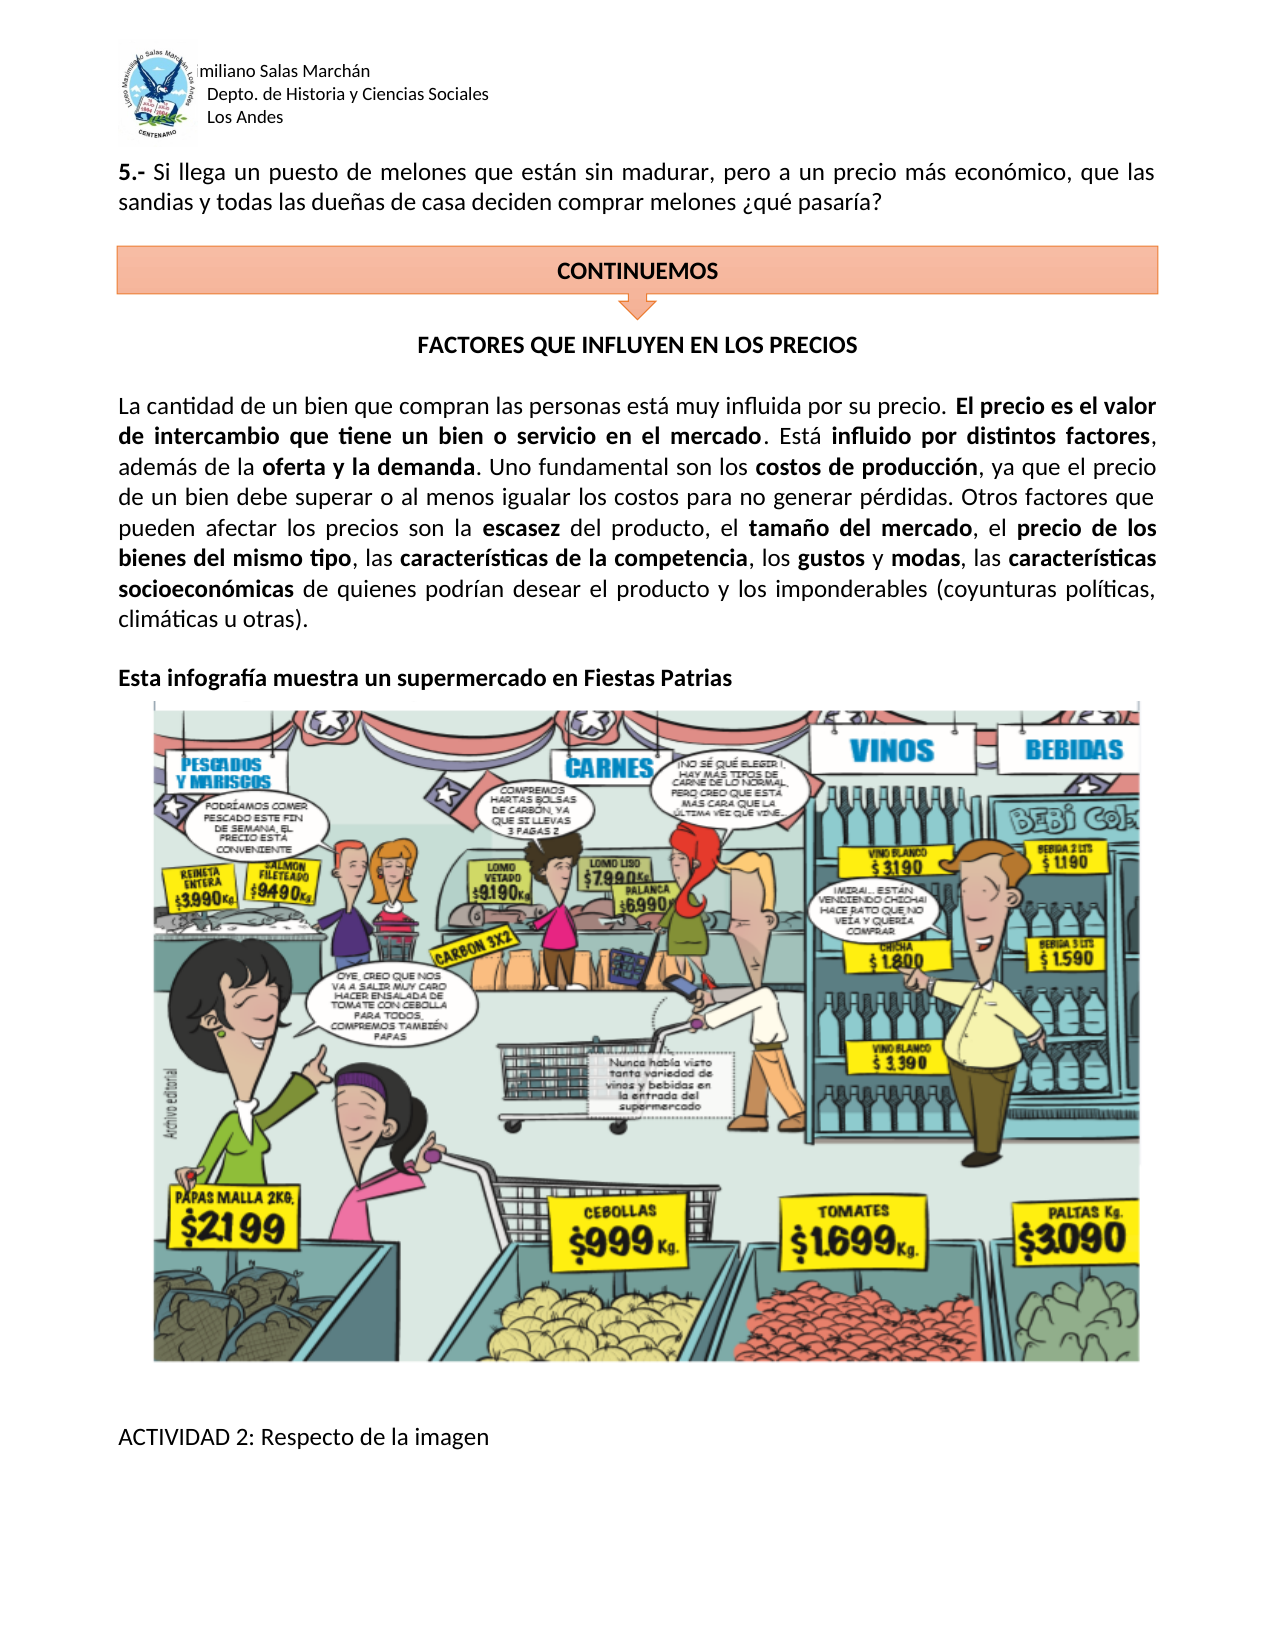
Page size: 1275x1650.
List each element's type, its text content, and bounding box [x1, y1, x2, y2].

text 5.- Si llega un puesto de melones que están sin madurar, pero a un precio más económico, que las sandias y todas las dueñas de casa deciden comprar melones ¿qué pasaría? [118, 156, 1157, 217]
text La cantidad de un bien que compran las personas está muy influida por su precio. El precio es el valor de intercambio que tiene un bien o servicio en el mercado. Está influido por distintos factores, además de la oferta y la demanda. Uno fundamental son los costos de producción, ya que el precio de un bien debe superar o al menos igualar los costos para no generar pérdidas. Otros factores que pueden afectar los precios son la escasez del producto, el tamaño del mercado, el precio de los bienes del mismo tipo, las características de la competencia, los gustos y modas, las características socioeconómicas de quienes podrían desear el producto y los imponderables (coyunturas políticas, climáticas u otras). [118, 390, 1157, 634]
text Esta infografía muestra un supermercado en Fiestas Patrias [118, 662, 1157, 693]
picture [118, 39, 198, 147]
picture [136, 701, 1147, 1367]
text ACTIVIDAD 2: Respecto de la imagen [118, 1421, 1157, 1452]
text FACTORES QUE INFLUYEN EN LOS PRECIOS [118, 329, 1157, 359]
